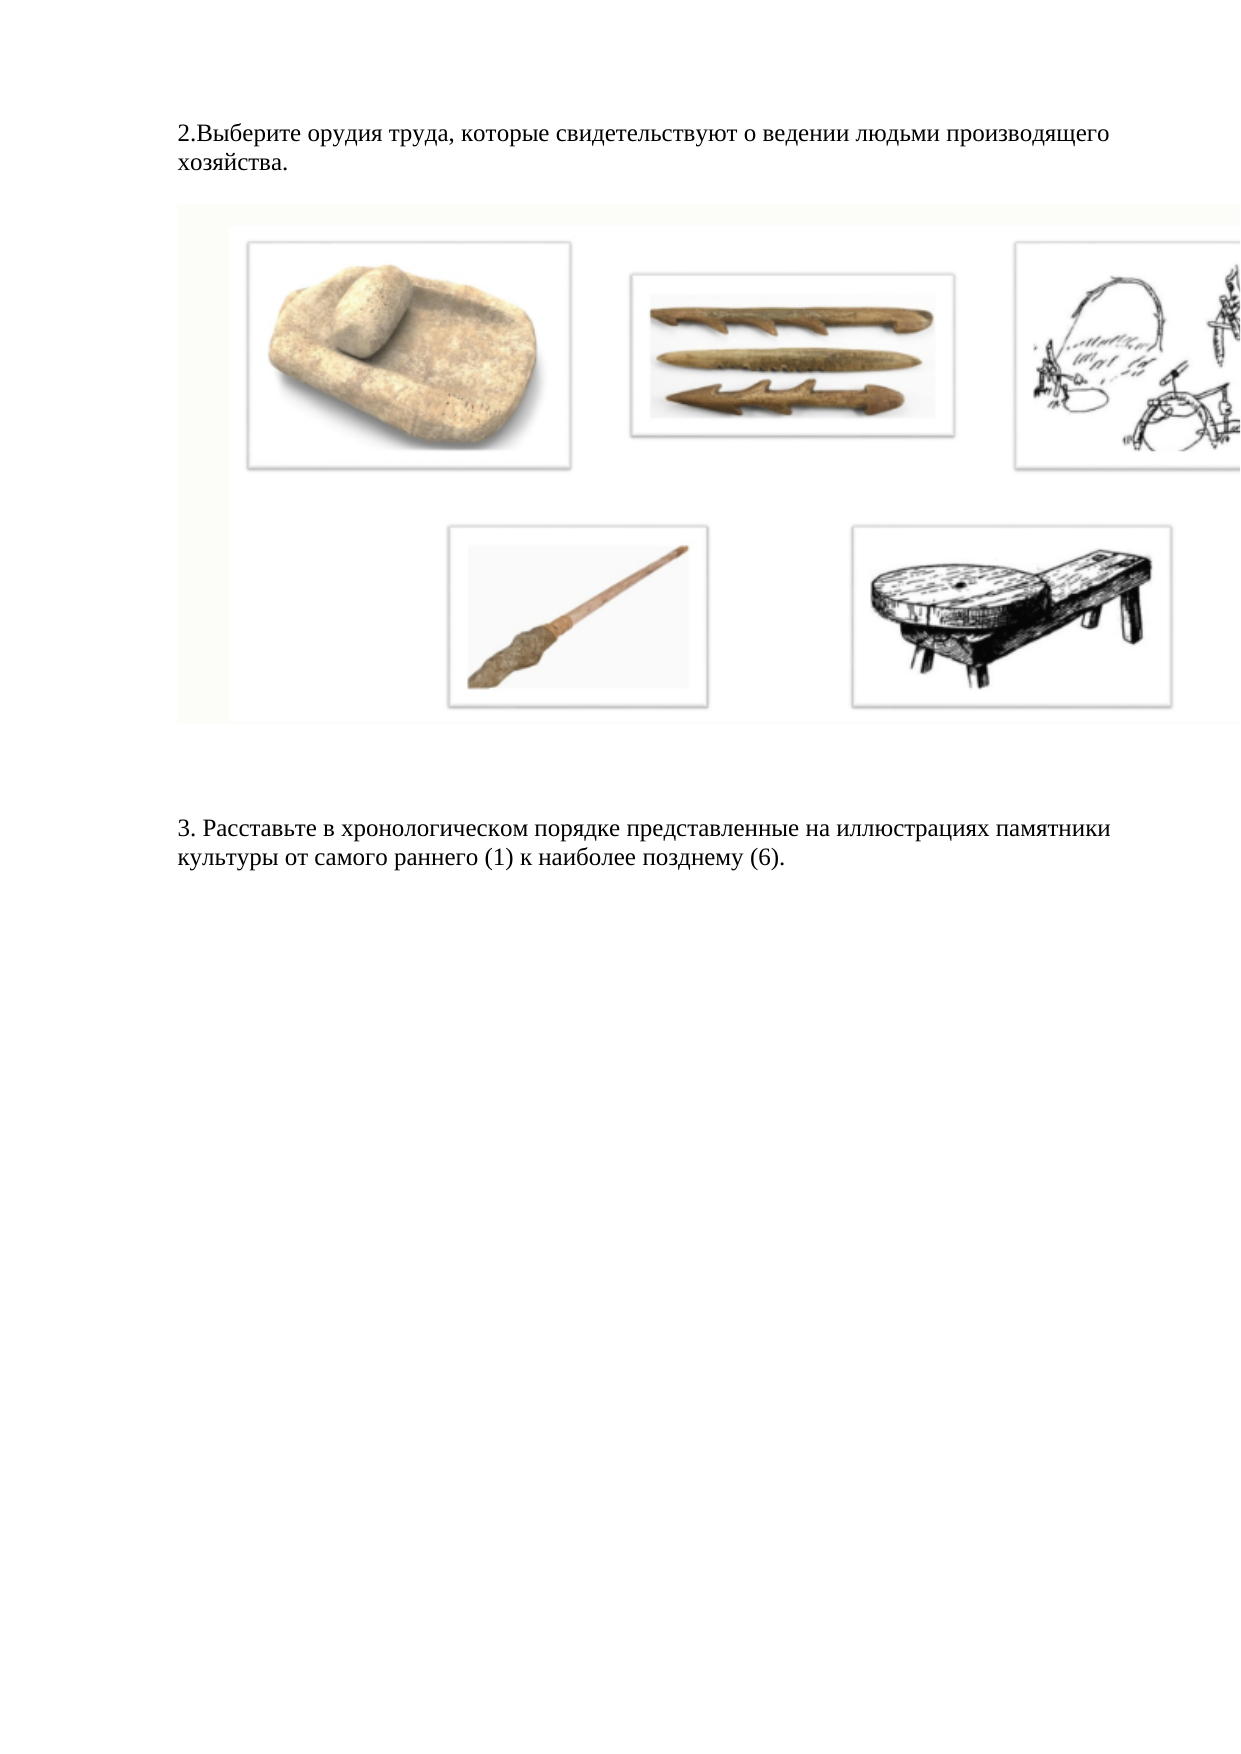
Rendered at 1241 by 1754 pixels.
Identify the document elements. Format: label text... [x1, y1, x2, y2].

picture [177, 204, 1241, 724]
text 3. Расставьте в хронологическом порядке представленные на иллюстрациях памятники культуры от самого раннего (1) к наиболее позднему (6). [177, 813, 1152, 870]
text 2.Выберите орудия труда, которые свидетельствуют о ведении людьми производящего хозяйства. [177, 118, 1152, 176]
